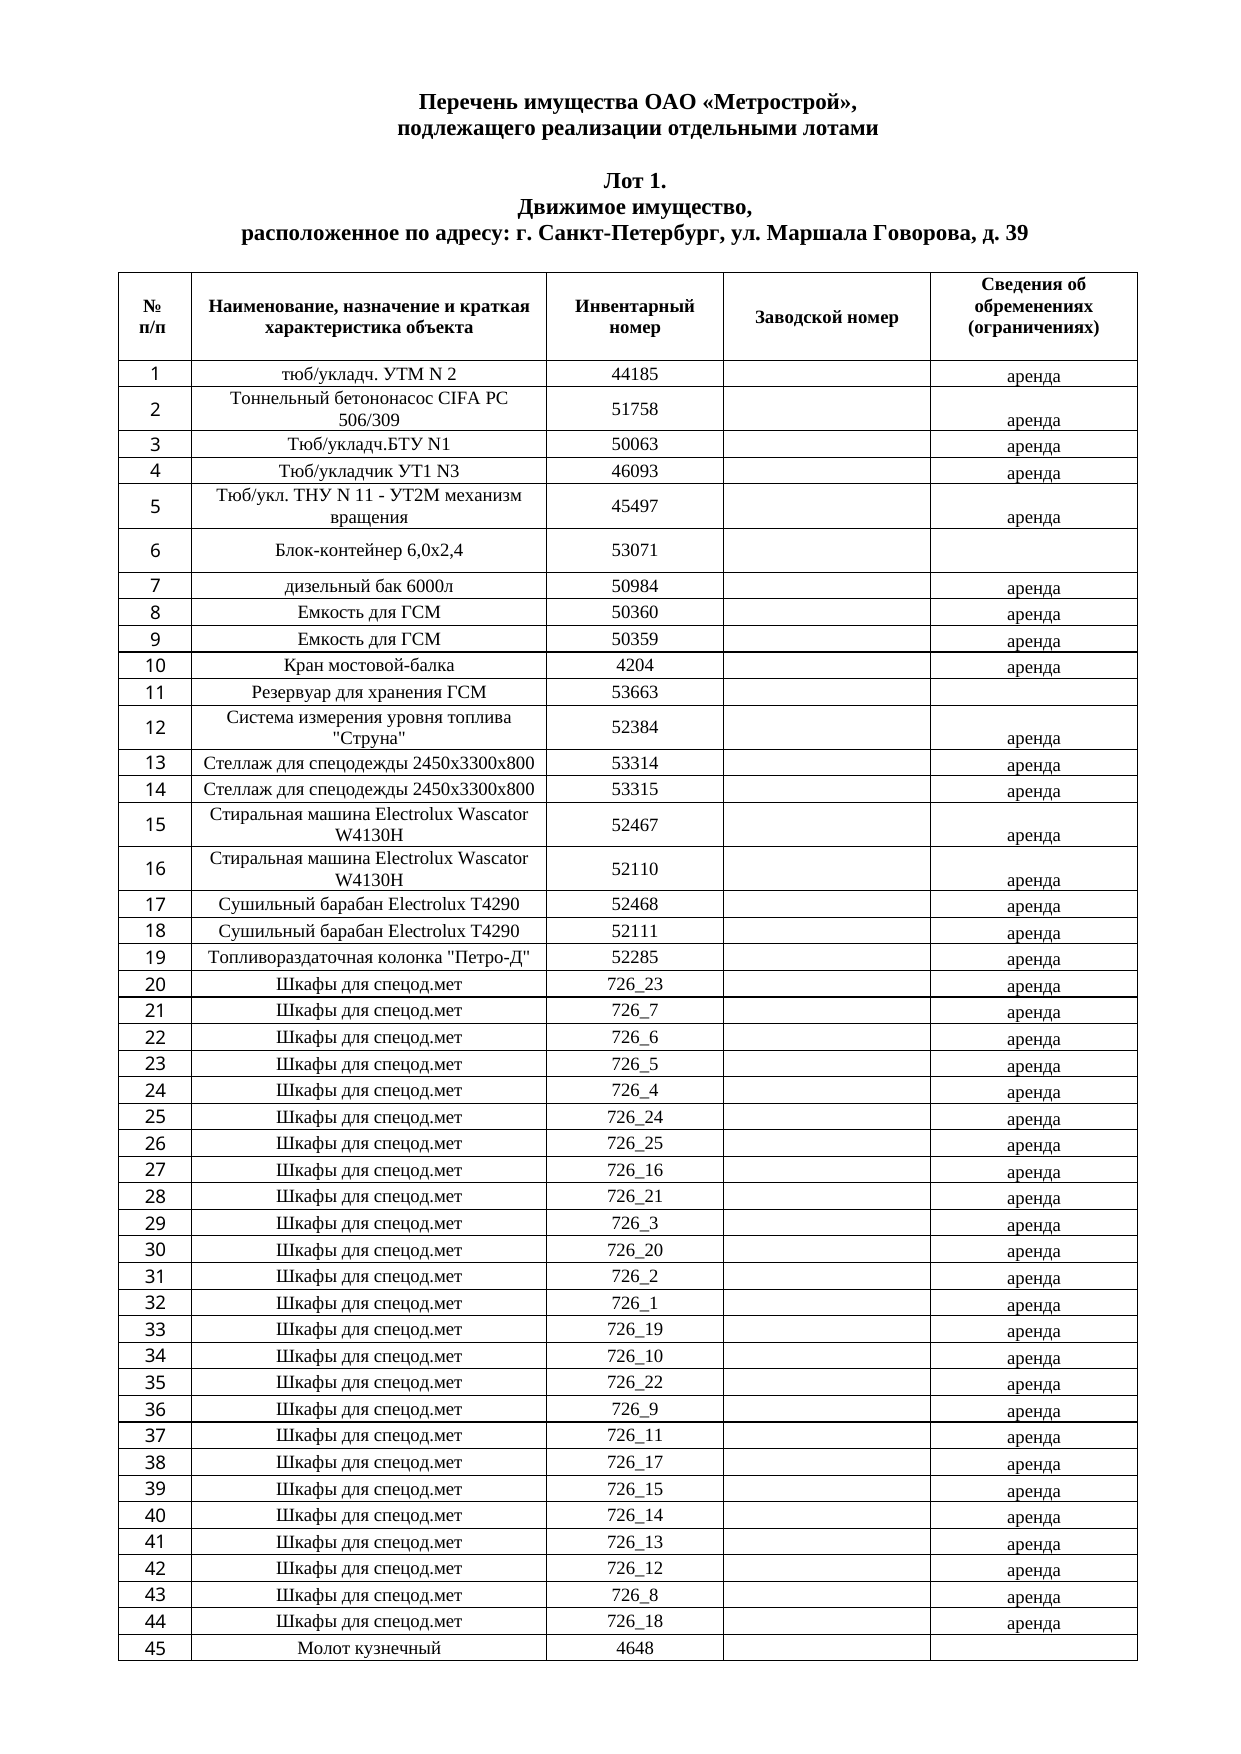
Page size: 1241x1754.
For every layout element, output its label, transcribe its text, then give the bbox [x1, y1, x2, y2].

table_cell [724, 1290, 930, 1315]
table_cell [724, 1555, 930, 1581]
table_cell Шкафы для спецод.мет [192, 1369, 546, 1395]
table_cell Шкафы для спецод.мет [192, 1316, 546, 1342]
table_cell аренда [931, 1476, 1137, 1501]
table_cell Шкафы для спецод.мет [192, 971, 546, 996]
table_cell 52111 [547, 918, 723, 943]
table_cell 24 [119, 1077, 191, 1103]
table_cell [724, 1635, 930, 1660]
table_cell [724, 431, 930, 457]
table_cell 36 [119, 1396, 191, 1421]
table_cell [724, 1423, 930, 1448]
table_cell 726_9 [547, 1396, 723, 1421]
table_cell 726_24 [547, 1104, 723, 1129]
table_cell Молот кузнечный [192, 1635, 546, 1660]
table_cell 22 [119, 1024, 191, 1049]
table_cell аренда [931, 1423, 1137, 1448]
table_cell 53071 [547, 529, 723, 572]
table_cell 28 [119, 1183, 191, 1209]
table_cell Шкафы для спецод.мет [192, 1263, 546, 1288]
table_cell 29 [119, 1210, 191, 1235]
table_cell Шкафы для спецод.мет [192, 1343, 546, 1368]
table_cell [724, 361, 930, 386]
table_cell Блок-контейнер 6,0х2,4 [192, 529, 546, 572]
table_cell Тоннельный бетононасос CIFA PC 506/309 [192, 387, 546, 430]
table_cell 25 [119, 1104, 191, 1129]
table_header № п/п [119, 273, 191, 359]
table_cell Шкафы для спецод.мет [192, 1502, 546, 1528]
table_cell 26 [119, 1130, 191, 1156]
table_cell [724, 776, 930, 802]
table_cell [724, 998, 930, 1023]
table_cell [724, 1343, 930, 1368]
table_cell аренда [931, 944, 1137, 970]
table_cell 41 [119, 1529, 191, 1554]
table_cell аренда [931, 1290, 1137, 1315]
table_cell 52110 [547, 847, 723, 890]
table_cell 50360 [547, 599, 723, 625]
table_cell [724, 1502, 930, 1528]
table_cell Шкафы для спецод.мет [192, 1290, 546, 1315]
table_cell 726_12 [547, 1555, 723, 1581]
table_cell 35 [119, 1369, 191, 1395]
table_cell 40 [119, 1502, 191, 1528]
table_cell дизельный бак 6000л [192, 573, 546, 598]
table_cell аренда [931, 1316, 1137, 1342]
table_cell 37 [119, 1423, 191, 1448]
table_cell [724, 1051, 930, 1076]
table_cell 726_22 [547, 1369, 723, 1395]
table_cell 726_25 [547, 1130, 723, 1156]
table_cell 726_16 [547, 1157, 723, 1182]
table_cell 726_18 [547, 1608, 723, 1634]
text Движимое имущество, [118, 193, 1152, 219]
table_cell Стеллаж для спецодежды 2450x3300x800 [192, 750, 546, 775]
table_cell 19 [119, 944, 191, 970]
table_cell 18 [119, 918, 191, 943]
table_cell Шкафы для спецод.мет [192, 1529, 546, 1554]
table_cell Шкафы для спецод.мет [192, 1130, 546, 1156]
table_cell аренда [931, 1263, 1137, 1288]
table_cell аренда [931, 1582, 1137, 1607]
table_cell 38 [119, 1449, 191, 1474]
table_cell 53314 [547, 750, 723, 775]
text Перечень имущества ОАО «Метрострой», [118, 88, 1158, 114]
table_cell 13 [119, 750, 191, 775]
table_cell 45497 [547, 484, 723, 527]
table_cell 6 [119, 529, 191, 572]
table_cell [724, 1396, 930, 1421]
table_cell 726_23 [547, 971, 723, 996]
table_cell аренда [931, 1608, 1137, 1634]
table_cell [724, 891, 930, 917]
text Лот 1. [118, 167, 1152, 193]
table_cell [724, 1104, 930, 1129]
table_cell 46093 [547, 458, 723, 483]
table_cell 726_8 [547, 1582, 723, 1607]
table_cell аренда [931, 998, 1137, 1023]
table_cell 20 [119, 971, 191, 996]
table_cell Шкафы для спецод.мет [192, 1396, 546, 1421]
table_cell 11 [119, 679, 191, 704]
table_cell 27 [119, 1157, 191, 1182]
table_cell аренда [931, 599, 1137, 625]
table_cell Шкафы для спецод.мет [192, 1555, 546, 1581]
table_cell 4204 [547, 653, 723, 678]
table_cell [724, 1529, 930, 1554]
table_cell аренда [931, 1449, 1137, 1474]
table_cell аренда [931, 653, 1137, 678]
table_cell 53315 [547, 776, 723, 802]
table_cell 726_21 [547, 1183, 723, 1209]
table_cell аренда [931, 1343, 1137, 1368]
table_cell Тюб/укладч.БТУ N1 [192, 431, 546, 457]
table_cell [724, 1077, 930, 1103]
table_header Заводской номер [724, 273, 930, 359]
table_cell 726_3 [547, 1210, 723, 1235]
table_cell Резервуар для хранения ГСМ [192, 679, 546, 704]
table_cell 50359 [547, 626, 723, 651]
table_header Сведения об обременениях (ограничениях) [931, 273, 1137, 359]
table_cell Шкафы для спецод.мет [192, 998, 546, 1023]
table_cell [724, 1263, 930, 1288]
table_cell 726_4 [547, 1077, 723, 1103]
table_cell 5 [119, 484, 191, 527]
table_cell [724, 944, 930, 970]
table_cell аренда [931, 750, 1137, 775]
table_cell Емкость для ГСМ [192, 599, 546, 625]
table_cell аренда [931, 1130, 1137, 1156]
table_cell тюб/укладч. УТМ N 2 [192, 361, 546, 386]
table_cell [931, 1635, 1137, 1660]
text подлежащего реализации отдельными лотами [118, 114, 1158, 140]
table_cell [724, 1476, 930, 1501]
table_cell аренда [931, 971, 1137, 996]
table_cell аренда [931, 1396, 1137, 1421]
table_cell [724, 1449, 930, 1474]
table_cell [724, 458, 930, 483]
table_cell [724, 1210, 930, 1235]
table_cell Стиральная машина Electrolux Wascator W4130H [192, 847, 546, 890]
table_cell аренда [931, 803, 1137, 846]
table_cell [724, 1608, 930, 1634]
table_cell Емкость для ГСМ [192, 626, 546, 651]
table_cell Шкафы для спецод.мет [192, 1024, 546, 1049]
table_cell 52467 [547, 803, 723, 846]
table_cell 726_15 [547, 1476, 723, 1501]
table_cell Шкафы для спецод.мет [192, 1051, 546, 1076]
table_cell 31 [119, 1263, 191, 1288]
table_cell 39 [119, 1476, 191, 1501]
table_cell Шкафы для спецод.мет [192, 1104, 546, 1129]
table_cell аренда [931, 361, 1137, 386]
table_cell [724, 1183, 930, 1209]
table_cell аренда [931, 847, 1137, 890]
table_cell Кран мостовой-балка [192, 653, 546, 678]
table_cell аренда [931, 1104, 1137, 1129]
table_cell 726_13 [547, 1529, 723, 1554]
table_cell [724, 484, 930, 527]
table_cell [724, 706, 930, 749]
table_cell [724, 1236, 930, 1262]
table_cell 726_19 [547, 1316, 723, 1342]
table_cell [724, 1582, 930, 1607]
table_cell 30 [119, 1236, 191, 1262]
table_cell Шкафы для спецод.мет [192, 1077, 546, 1103]
table_cell 23 [119, 1051, 191, 1076]
table_cell 52285 [547, 944, 723, 970]
table_cell Шкафы для спецод.мет [192, 1449, 546, 1474]
table_cell [724, 599, 930, 625]
table_cell Тюб/укладчик УТ1 N3 [192, 458, 546, 483]
table_cell 726_1 [547, 1290, 723, 1315]
table_cell аренда [931, 573, 1137, 598]
table_cell 45 [119, 1635, 191, 1660]
table_cell 726_7 [547, 998, 723, 1023]
table_cell 44 [119, 1608, 191, 1634]
table_cell [724, 1316, 930, 1342]
table_cell аренда [931, 1157, 1137, 1182]
table_cell Шкафы для спецод.мет [192, 1608, 546, 1634]
table_cell 726_6 [547, 1024, 723, 1049]
table_cell аренда [931, 1024, 1137, 1049]
table_cell 32 [119, 1290, 191, 1315]
table_cell 12 [119, 706, 191, 749]
table_cell [724, 1024, 930, 1049]
table_cell 726_2 [547, 1263, 723, 1288]
table_cell [724, 653, 930, 678]
table_cell аренда [931, 1210, 1137, 1235]
table_cell 17 [119, 891, 191, 917]
table_cell 50984 [547, 573, 723, 598]
table_cell 726_10 [547, 1343, 723, 1368]
table_cell аренда [931, 776, 1137, 802]
table_cell аренда [931, 626, 1137, 651]
table_cell Шкафы для спецод.мет [192, 1210, 546, 1235]
table_cell аренда [931, 1077, 1137, 1103]
table_cell Сушильный барабан Electrolux Т4290 [192, 918, 546, 943]
table_cell [724, 1130, 930, 1156]
table_cell 4 [119, 458, 191, 483]
table_cell [724, 626, 930, 651]
table_cell 16 [119, 847, 191, 890]
table_cell аренда [931, 1236, 1137, 1262]
table_cell аренда [931, 1529, 1137, 1554]
table_cell Сушильный барабан Electrolux T4290 [192, 891, 546, 917]
table_cell аренда [931, 891, 1137, 917]
table_cell аренда [931, 484, 1137, 527]
table_cell [724, 918, 930, 943]
table_cell [724, 971, 930, 996]
table_cell 42 [119, 1555, 191, 1581]
table_header Наименование, назначение и краткая характеристика объекта [192, 273, 546, 359]
table_cell 726_5 [547, 1051, 723, 1076]
table_cell 7 [119, 573, 191, 598]
table_cell Система измерения уровня топлива "Струна" [192, 706, 546, 749]
table_cell [724, 387, 930, 430]
table_cell [724, 750, 930, 775]
table_cell 726_11 [547, 1423, 723, 1448]
table_cell Стеллаж для спецодежды 2450x3300x800 [192, 776, 546, 802]
table_header Инвентарный номер [547, 273, 723, 359]
table_cell 726_20 [547, 1236, 723, 1262]
table_cell [724, 803, 930, 846]
table_cell аренда [931, 1555, 1137, 1581]
table_cell Шкафы для спецод.мет [192, 1183, 546, 1209]
table_cell Шкафы для спецод.мет [192, 1236, 546, 1262]
table_cell аренда [931, 1502, 1137, 1528]
table_cell 52468 [547, 891, 723, 917]
table_cell Шкафы для спецод.мет [192, 1476, 546, 1501]
table_cell аренда [931, 1051, 1137, 1076]
table_cell Стиральная машина Electrolux Wascator W4130H [192, 803, 546, 846]
table_cell 21 [119, 998, 191, 1023]
table_cell 10 [119, 653, 191, 678]
table_cell 44185 [547, 361, 723, 386]
table_cell 726_14 [547, 1502, 723, 1528]
table_cell [724, 847, 930, 890]
table_cell 51758 [547, 387, 723, 430]
table_cell аренда [931, 918, 1137, 943]
table_cell 2 [119, 387, 191, 430]
table_cell [724, 1369, 930, 1395]
table_cell 50063 [547, 431, 723, 457]
table_cell 43 [119, 1582, 191, 1607]
table_cell Тюб/укл. ТНУ N 11 - УТ2М механизм вращения [192, 484, 546, 527]
table_cell 1 [119, 361, 191, 386]
table_cell Шкафы для спецод.мет [192, 1582, 546, 1607]
table_cell [724, 1157, 930, 1182]
table_cell 8 [119, 599, 191, 625]
table_cell 15 [119, 803, 191, 846]
table_cell [724, 679, 930, 704]
table_cell [724, 529, 930, 572]
table_cell аренда [931, 387, 1137, 430]
text расположенное по адресу: г. Санкт-Петербург, ул. Маршала Говорова, д. 39 [118, 219, 1152, 246]
table_cell [724, 573, 930, 598]
table_cell аренда [931, 1183, 1137, 1209]
table_cell Топливораздаточная колонка "Петро-Д" [192, 944, 546, 970]
table_cell Шкафы для спецод.мет [192, 1423, 546, 1448]
table_cell 9 [119, 626, 191, 651]
table_cell [931, 529, 1137, 572]
table_cell 53663 [547, 679, 723, 704]
table_cell [931, 679, 1137, 704]
table_cell Шкафы для спецод.мет [192, 1157, 546, 1182]
table_cell 726_17 [547, 1449, 723, 1474]
table_cell 52384 [547, 706, 723, 749]
table_cell аренда [931, 431, 1137, 457]
table_cell 4648 [547, 1635, 723, 1660]
table_cell 34 [119, 1343, 191, 1368]
table_cell 14 [119, 776, 191, 802]
table_cell аренда [931, 1369, 1137, 1395]
table_cell аренда [931, 706, 1137, 749]
table_cell аренда [931, 458, 1137, 483]
table_cell 3 [119, 431, 191, 457]
table_cell 33 [119, 1316, 191, 1342]
